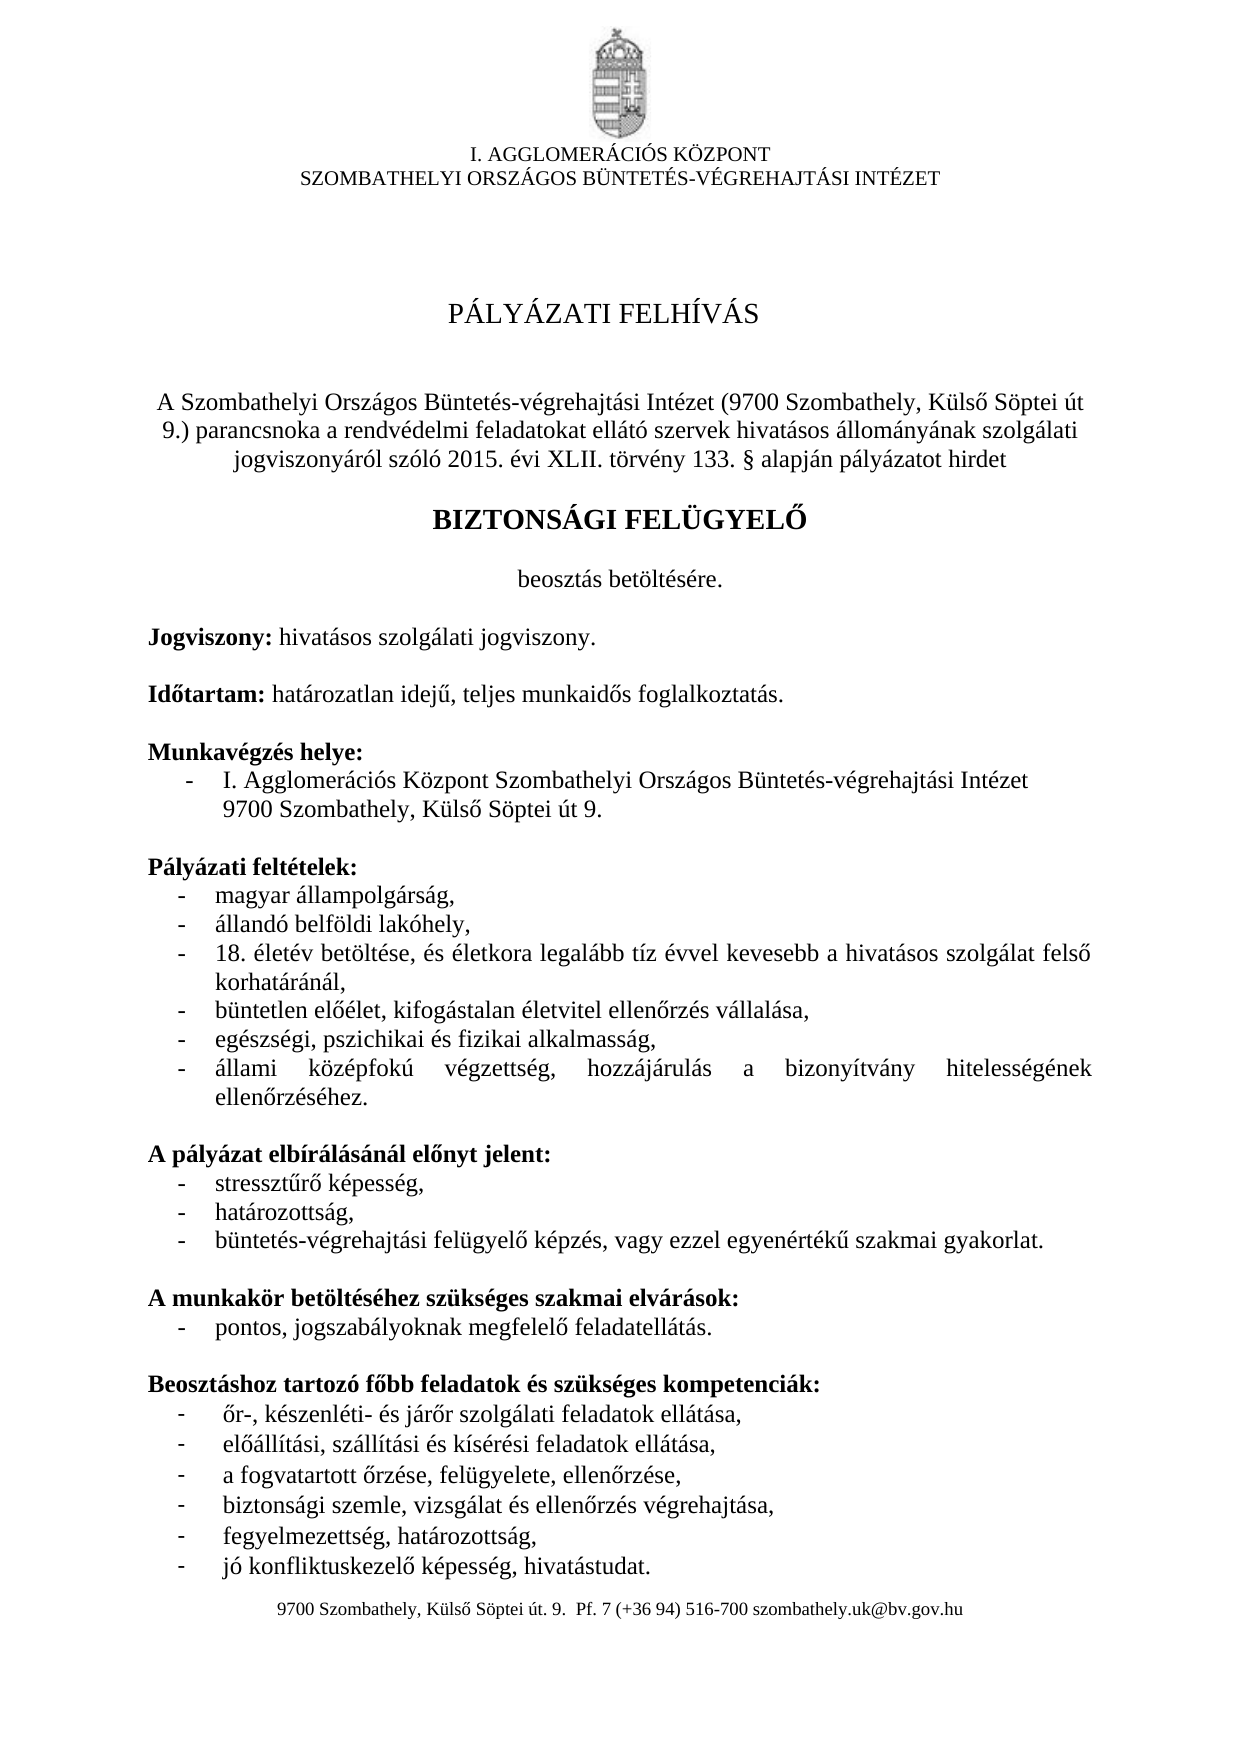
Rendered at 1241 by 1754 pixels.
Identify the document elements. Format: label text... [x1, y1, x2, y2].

text A Szombathelyi Országos Büntetés-végrehajtási Intézet (9700 Szombathely, Külső Söptei út 9.) parancsnoka a rendvédelmi feladatokat ellátó szervek hivatásos állományának szolgálati jogviszonyáról szóló 2015. évi XLII. törvény 133. § alapján pályázatot hirdet [148, 387, 1093, 473]
text A munkakör betöltéséhez szükséges szakmai elvárások: [148, 1283, 1093, 1312]
text Jogviszony: hivatásos szolgálati jogviszony. [148, 622, 1093, 650]
list büntetés-végrehajtási felügyelő képzés, vagy ezzel egyenértékű szakmai gyakorlat. [177, 1225, 1093, 1254]
list büntetlen előélet, kifogástalan életvitel ellenőrzés vállalása, [177, 995, 1093, 1024]
text BIZTONSÁGI FELÜGYELŐ [148, 502, 1093, 535]
list pontos, jogszabályoknak megfelelő feladatellátás. [177, 1312, 1093, 1340]
list határozottság, [177, 1197, 1093, 1225]
list jó konfliktuskezelő képesség, hivatástudat. [177, 1550, 1093, 1581]
list 18. életév betöltése, és életkora legalább tíz évvel kevesebb a hivatásos szolgálat felső korhatáránál, [177, 938, 1093, 995]
list I. Agglomerációs Központ Szombathelyi Országos Büntetés-végrehajtási Intézet [185, 765, 1093, 794]
list biztonsági szemle, vizsgálat és ellenőrzés végrehajtása, [177, 1489, 1093, 1520]
text Pályázati feltételek: [148, 852, 1093, 880]
list egészségi, pszichikai és fizikai alkalmasság, [177, 1024, 1093, 1053]
list előállítási, szállítási és kísérési feladatok ellátása, [177, 1428, 1093, 1459]
text Munkavégzés helye: [148, 737, 1093, 765]
text PÁLYÁZATI FELHÍVÁS [373, 296, 1093, 329]
text A pályázat elbírálásánál előnyt jelent: [148, 1139, 1093, 1168]
list stressztűrő képesség, [177, 1168, 1093, 1197]
list a fogvatartott őrzése, felügyelete, ellenőrzése, [177, 1459, 1093, 1489]
list állami középfokú végzettség, hozzájárulás a bizonyítvány hitelességének ellenőrzéséhez. [177, 1053, 1093, 1110]
list fegyelmezettség, határozottság, [177, 1520, 1093, 1550]
text Időtartam: határozatlan idejű, teljes munkaidős foglalkoztatás. [148, 679, 1093, 708]
text 9700 Szombathely, Külső Söptei út 9. [223, 794, 1093, 823]
list magyar állampolgárság, [177, 880, 1093, 909]
list állandó belföldi lakóhely, [177, 909, 1093, 938]
text Beosztáshoz tartozó főbb feladatok és szükséges kompetenciák: [148, 1369, 1093, 1398]
picture [588, 26, 652, 142]
text beosztás betöltésére. [148, 564, 1093, 593]
list őr-, készenléti- és járőr szolgálati feladatok ellátása, [177, 1398, 1093, 1428]
